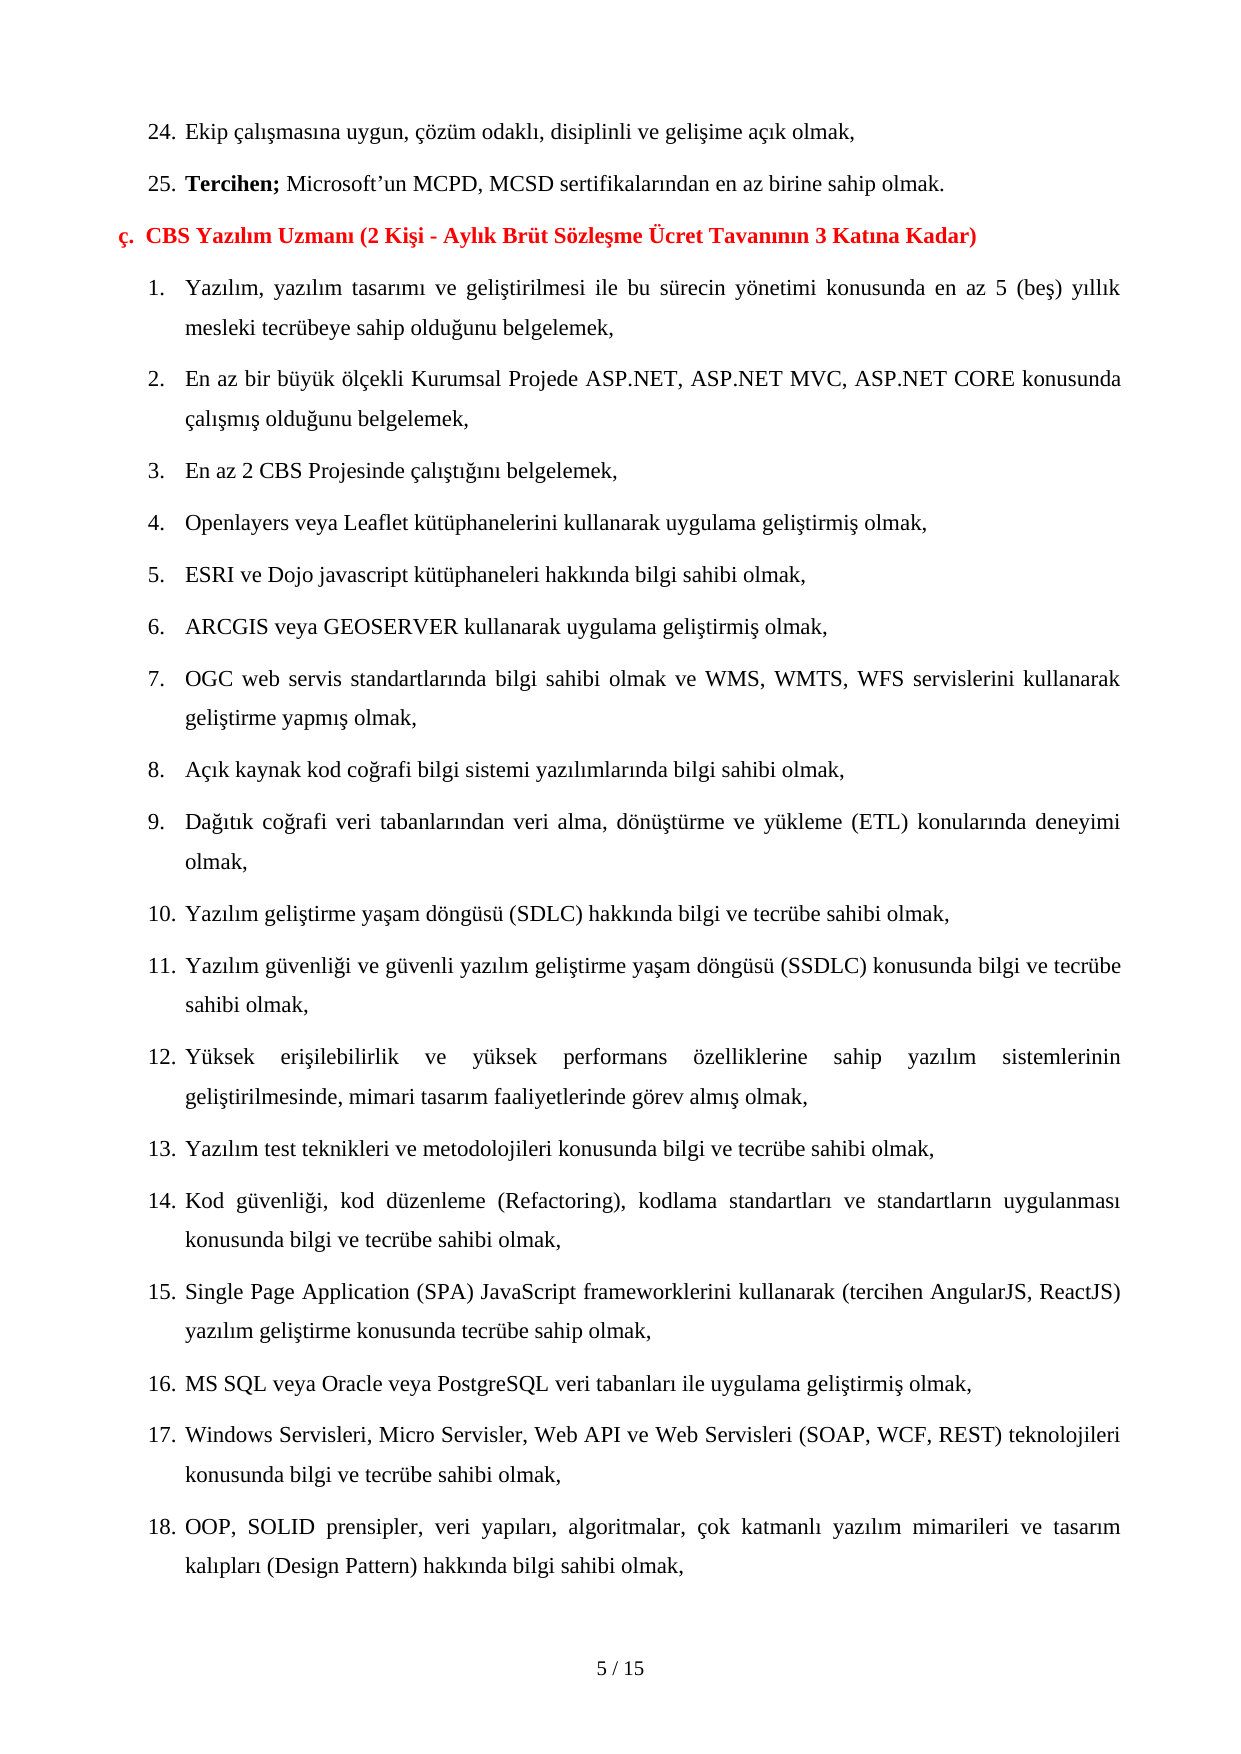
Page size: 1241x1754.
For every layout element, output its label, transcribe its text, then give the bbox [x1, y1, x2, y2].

list Yazılım geliştirme yaşam döngüsü (SDLC) hakkında bilgi ve tecrübe sahibi olmak, [148, 900, 1122, 926]
list Kod güvenliği, kod düzenleme (Refactoring), kodlama standartları ve standartların uygulanması konusunda bilgi ve tecrübe sahibi olmak, [148, 1187, 1122, 1252]
list ARCGIS veya GEOSERVER kullanarak uygulama geliştirmiş olmak, [148, 613, 1122, 639]
list Tercihen; Microsoft’un MCPD, MCSD sertifikalarından en az birine sahip olmak. [148, 170, 1122, 196]
list Yüksek erişilebilirlik ve yüksek performans özelliklerine sahip yazılım sistemlerinin geliştirilmesinde, mimari tasarım faaliyetlerinde görev almış olmak, [148, 1043, 1122, 1109]
list En az bir büyük ölçekli Kurumsal Projede ASP.NET, ASP.NET MVC, ASP.NET CORE konusunda çalışmış olduğunu belgelemek, [148, 366, 1122, 431]
list Yazılım test teknikleri ve metodolojileri konusunda bilgi ve tecrübe sahibi olmak, [148, 1135, 1122, 1161]
list OOP, SOLID prensipler, veri yapıları, algoritmalar, çok katmanlı yazılım mimarileri ve tasarım kalıpları (Design Pattern) hakkında bilgi sahibi olmak, [148, 1513, 1122, 1579]
list Açık kaynak kod coğrafi bilgi sistemi yazılımlarında bilgi sahibi olmak, [148, 756, 1122, 783]
list ESRI ve Dojo javascript kütüphaneleri hakkında bilgi sahibi olmak, [148, 561, 1122, 587]
list OGC web servis standartlarında bilgi sahibi olmak ve WMS, WMTS, WFS servislerini kullanarak geliştirme yapmış olmak, [148, 665, 1122, 731]
text ç. CBS Yazılım Uzmanı (2 Kişi - Aylık Brüt Sözleşme Ücret Tavanının 3 Katına Kadar) [118, 222, 1122, 248]
list MS SQL veya Oracle veya PostgreSQL veri tabanları ile uygulama geliştirmiş olmak, [148, 1369, 1122, 1396]
list Openlayers veya Leaflet kütüphanelerini kullanarak uygulama geliştirmiş olmak, [148, 509, 1122, 535]
list Yazılım güvenliği ve güvenli yazılım geliştirme yaşam döngüsü (SSDLC) konusunda bilgi ve tecrübe sahibi olmak, [148, 952, 1122, 1018]
list Windows Servisleri, Micro Servisler, Web API ve Web Servisleri (SOAP, WCF, REST) teknolojileri konusunda bilgi ve tecrübe sahibi olmak, [148, 1422, 1122, 1487]
list Yazılım, yazılım tasarımı ve geliştirilmesi ile bu sürecin yönetimi konusunda en az 5 (beş) yıllık mesleki tecrübeye sahip olduğunu belgelemek, [148, 274, 1122, 340]
list Ekip çalışmasına uygun, çözüm odaklı, disiplinli ve gelişime açık olmak, [148, 118, 1122, 144]
list Single Page Application (SPA) JavaScript frameworklerini kullanarak (tercihen AngularJS, ReactJS) yazılım geliştirme konusunda tecrübe sahip olmak, [148, 1278, 1122, 1344]
list Dağıtık coğrafi veri tabanlarından veri alma, dönüştürme ve yükleme (ETL) konularında deneyimi olmak, [148, 808, 1122, 874]
list En az 2 CBS Projesinde çalıştığını belgelemek, [148, 457, 1122, 483]
